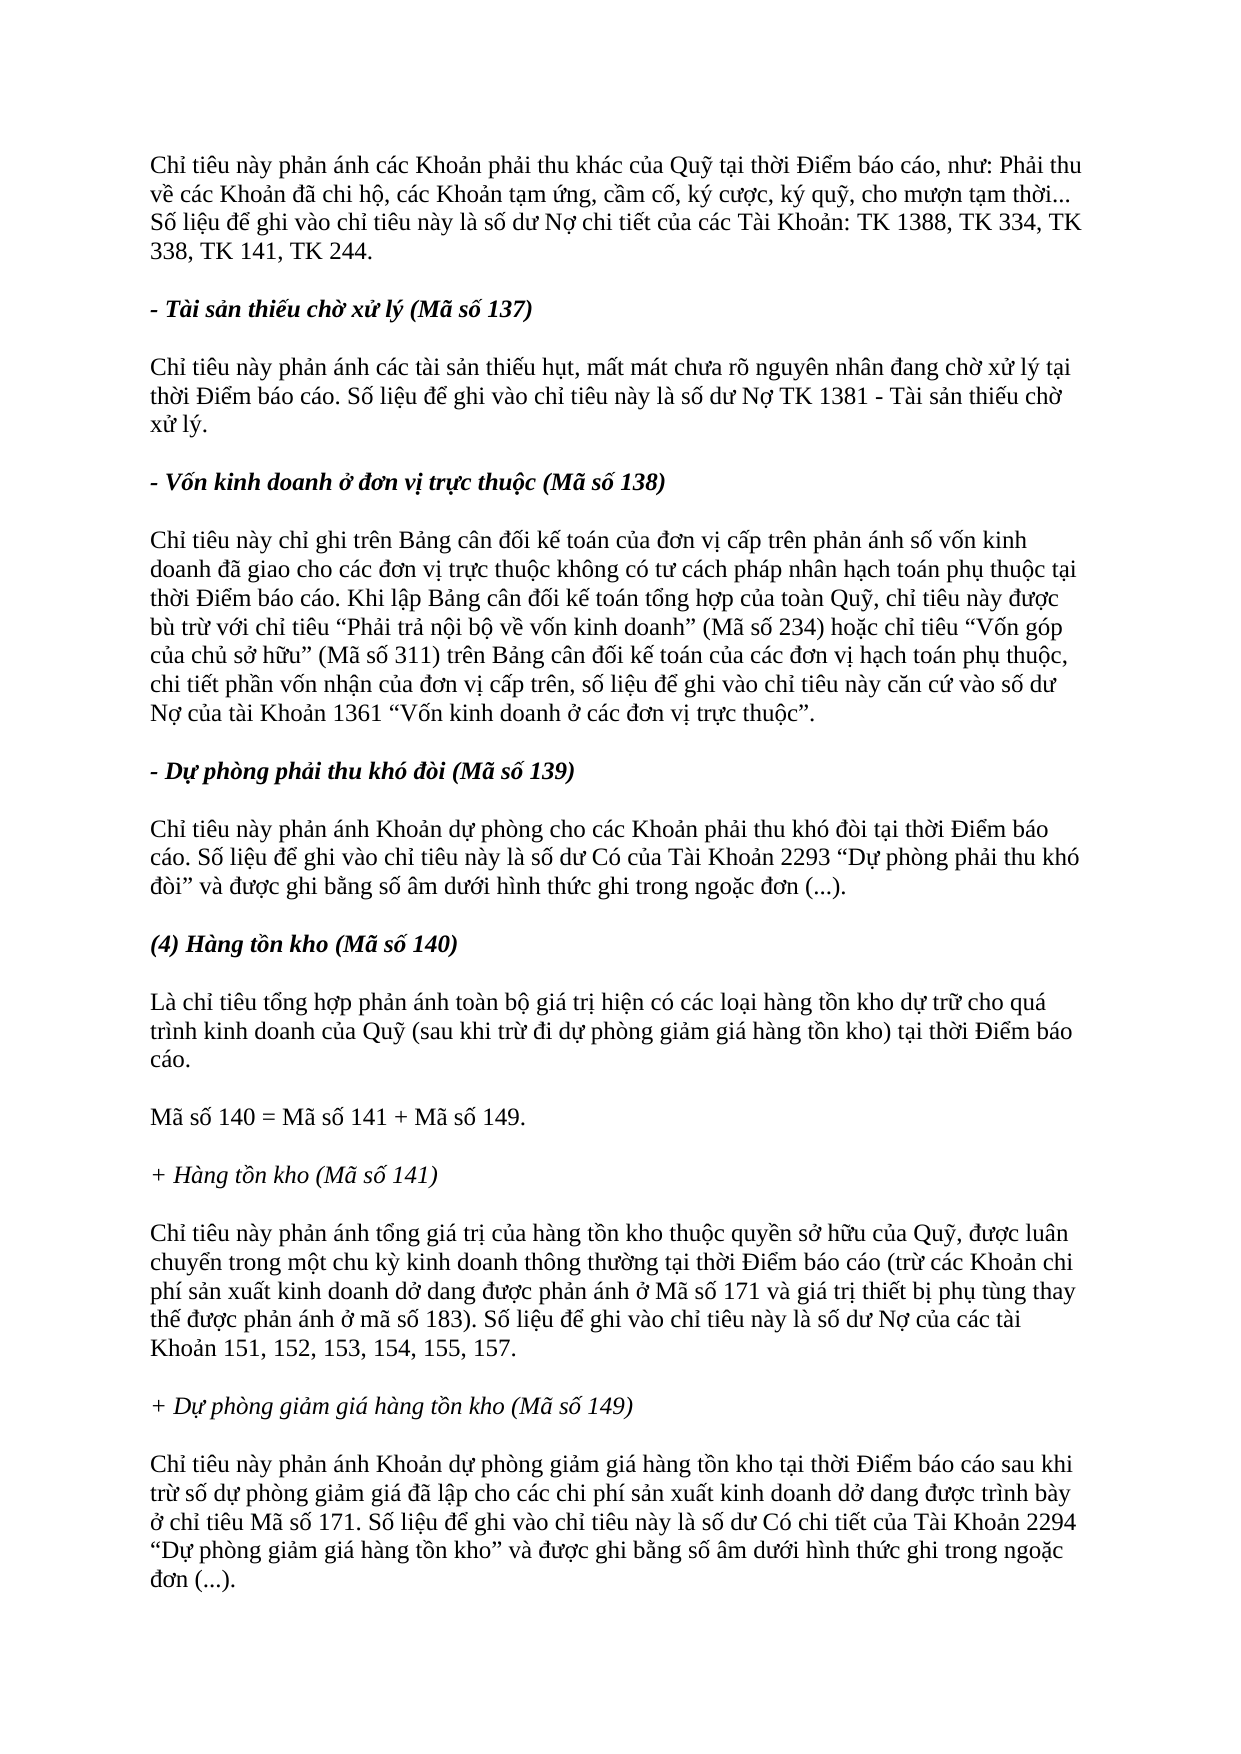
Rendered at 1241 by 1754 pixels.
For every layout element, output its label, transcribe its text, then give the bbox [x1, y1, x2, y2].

text Chỉ tiêu này phản ánh Khoản dự phòng giảm giá hàng tồn kho tại thời Điểm báo cáo sau khi trừ số dự phòng giảm giá đã lập cho các chi phí sản xuất kinh doanh dở dang được trình bày ở chỉ tiêu Mã số 171. Số liệu để ghi vào chỉ tiêu này là số dư Có chi tiết của Tài Khoản 2294 “Dự phòng giảm giá hàng tồn kho” và được ghi bằng số âm dưới hình thức ghi trong ngoặc đơn (...). [150, 1449, 1090, 1593]
text (4) Hàng tồn kho (Mã số 140) [150, 929, 1090, 958]
text - Dự phòng phải thu khó đòi (Mã số 139) [150, 756, 1090, 784]
text + Dự phòng giảm giá hàng tồn kho (Mã số 149) [150, 1391, 1090, 1420]
text Là chỉ tiêu tổng hợp phản ánh toàn bộ giá trị hiện có các loại hàng tồn kho dự trữ cho quá trình kinh doanh của Quỹ (sau khi trừ đi dự phòng giảm giá hàng tồn kho) tại thời Điểm báo cáo. [150, 987, 1090, 1073]
text - Vốn kinh doanh ở đơn vị trực thuộc (Mã số 138) [150, 467, 1090, 496]
text Chỉ tiêu này phản ánh tổng giá trị của hàng tồn kho thuộc quyền sở hữu của Quỹ, được luân chuyển trong một chu kỳ kinh doanh thông thường tại thời Điểm báo cáo (trừ các Khoản chi phí sản xuất kinh doanh dở dang được phản ánh ở Mã số 171 và giá trị thiết bị phụ tùng thay thế được phản ánh ở mã số 183). Số liệu để ghi vào chỉ tiêu này là số dư Nợ của các tài Khoản 151, 152, 153, 154, 155, 157. [150, 1218, 1090, 1362]
text Chỉ tiêu này phản ánh Khoản dự phòng cho các Khoản phải thu khó đòi tại thời Điểm báo cáo. Số liệu để ghi vào chỉ tiêu này là số dư Có của Tài Khoản 2293 “Dự phòng phải thu khó đòi” và được ghi bằng số âm dưới hình thức ghi trong ngoặc đơn (...). [150, 814, 1090, 900]
text Chỉ tiêu này phản ánh các tài sản thiếu hụt, mất mát chưa rõ nguyên nhân đang chờ xử lý tại thời Điểm báo cáo. Số liệu để ghi vào chỉ tiêu này là số dư Nợ TK 1381 - Tài sản thiếu chờ xử lý. [150, 352, 1090, 438]
text Mã số 140 = Mã số 141 + Mã số 149. [150, 1102, 1090, 1131]
text - Tài sản thiếu chờ xử lý (Mã số 137) [150, 294, 1090, 323]
text + Hàng tồn kho (Mã số 141) [150, 1160, 1090, 1189]
text Chỉ tiêu này phản ánh các Khoản phải thu khác của Quỹ tại thời Điểm báo cáo, như: Phải thu về các Khoản đã chi hộ, các Khoản tạm ứng, cầm cố, ký cược, ký quỹ, cho mượn tạm thời... Số liệu để ghi vào chỉ tiêu này là số dư Nợ chi tiết của các Tài Khoản: TK 1388, TK 334, TK 338, TK 141, TK 244. [150, 150, 1090, 265]
text Chỉ tiêu này chỉ ghi trên Bảng cân đối kế toán của đơn vị cấp trên phản ánh số vốn kinh doanh đã giao cho các đơn vị trực thuộc không có tư cách pháp nhân hạch toán phụ thuộc tại thời Điểm báo cáo. Khi lập Bảng cân đối kế toán tổng hợp của toàn Quỹ, chỉ tiêu này được bù trừ với chỉ tiêu “Phải trả nội bộ về vốn kinh doanh” (Mã số 234) hoặc chỉ tiêu “Vốn góp của chủ sở hữu” (Mã số 311) trên Bảng cân đối kế toán của các đơn vị hạch toán phụ thuộc, chi tiết phần vốn nhận của đơn vị cấp trên, số liệu để ghi vào chỉ tiêu này căn cứ vào số dư Nợ của tài Khoản 1361 “Vốn kinh doanh ở các đơn vị trực thuộc”. [150, 525, 1090, 727]
